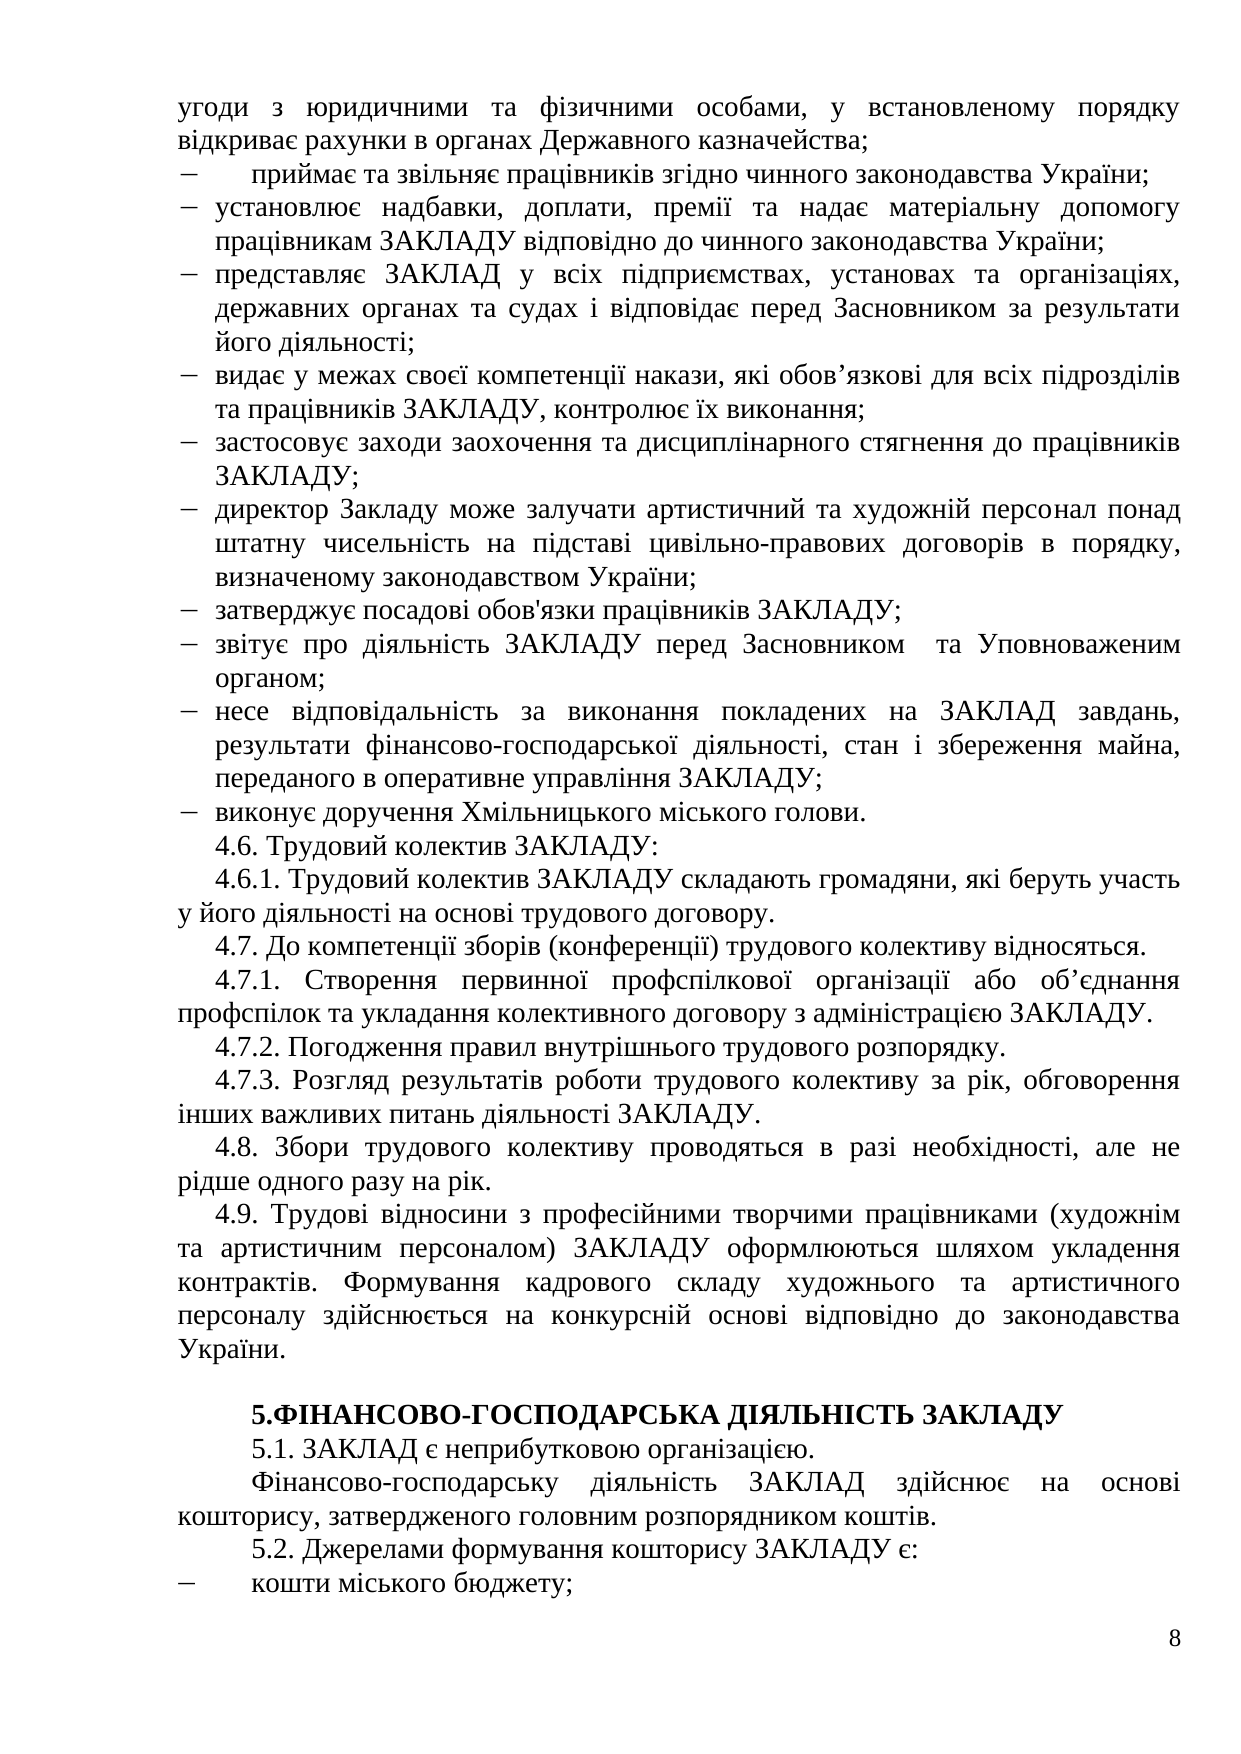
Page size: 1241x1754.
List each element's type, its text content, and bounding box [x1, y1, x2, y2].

list застосовує заходи заохочення та дисциплінарного стягнення до працівників ЗАКЛАДУ; [177, 424, 1181, 492]
list затверджує посадові обов'язки працівників ЗАКЛАДУ; [177, 592, 1181, 626]
list звітує про діяльність ЗАКЛАДУ перед Засновником та Уповноваженим органом; [177, 626, 1181, 693]
text 4.7.1. Створення первинної профспілкової організації або об’єднання профспілок та укладання колективного договору з адміністрацією ЗАКЛАДУ. [177, 962, 1181, 1029]
text 4.8. Збори трудового колективу проводяться в разі необхідності, але не рідше одного разу на рік. [177, 1129, 1181, 1197]
list видає у межах своєї компетенції накази, які обов’язкові для всіх підрозділів та працівників ЗАКЛАДУ, контролює їх виконання; [177, 357, 1181, 424]
text 4.9. Трудові відносини з професійними творчими працівниками (художнім та артистичним персоналом) ЗАКЛАДУ оформлюються шляхом укладення контрактів. Формування кадрового складу художнього та артистичного персоналу здійснюється на конкурсній основі відповідно до законодавства України. [177, 1197, 1181, 1364]
text 4.7.2. Погодження правил внутрішнього трудового розпорядку. [177, 1029, 1181, 1062]
list приймає та звільняє працівників згідно чинного законодавства України; [177, 156, 1181, 189]
list несе відповідальність за виконання покладених на ЗАКЛАД завдань, результати фінансово-господарської діяльності, стан і збереження майна, переданого в оперативне управління ЗАКЛАДУ; [177, 693, 1181, 794]
list представляє ЗАКЛАД у всіх підприємствах, установах та організаціях, державних органах та судах і відповідає перед Засновником за результати його діяльності; [177, 257, 1181, 357]
text 5.2. Джерелами формування кошторису ЗАКЛАДУ є: [177, 1531, 1181, 1565]
text 4.6.1. Трудовий колектив ЗАКЛАДУ складають громадяни, які беруть участь у його діяльності на основі трудового договору. [177, 861, 1181, 928]
list виконує доручення Хмільницького міського голови. [177, 794, 1181, 828]
text Фінансово-господарську діяльність ЗАКЛАД здійснює на основі кошторису, затвердженого головним розпорядником коштів. [177, 1464, 1181, 1531]
text 4.7. До компетенції зборів (конференції) трудового колективу відносяться. [177, 928, 1181, 962]
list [177, 89, 1181, 156]
list кошти міського бюджету; [175, 1565, 1181, 1599]
text 4.6. Трудовий колектив ЗАКЛАДУ: [215, 828, 1181, 861]
text 4.7.3. Розгляд результатів роботи трудового колективу за рік, обговорення інших важливих питань діяльності ЗАКЛАДУ. [177, 1062, 1181, 1129]
text 5.1. ЗАКЛАД є неприбутковою організацією. [177, 1431, 1181, 1464]
list установлює надбавки, доплати, премії та надає матеріальну допомогу працівникам ЗАКЛАДУ відповідно до чинного законодавства України; [177, 189, 1181, 257]
list директор Закладу може залучати артистичний та художній персонал понад штатну чисельність на підставі цивільно-правових договорів в порядку, визначеному законодавством України; [177, 492, 1181, 592]
text 5.ФІНАНСОВО-ГОСПОДАРСЬКА ДІЯЛЬНІСТЬ ЗАКЛАДУ [177, 1397, 1181, 1431]
